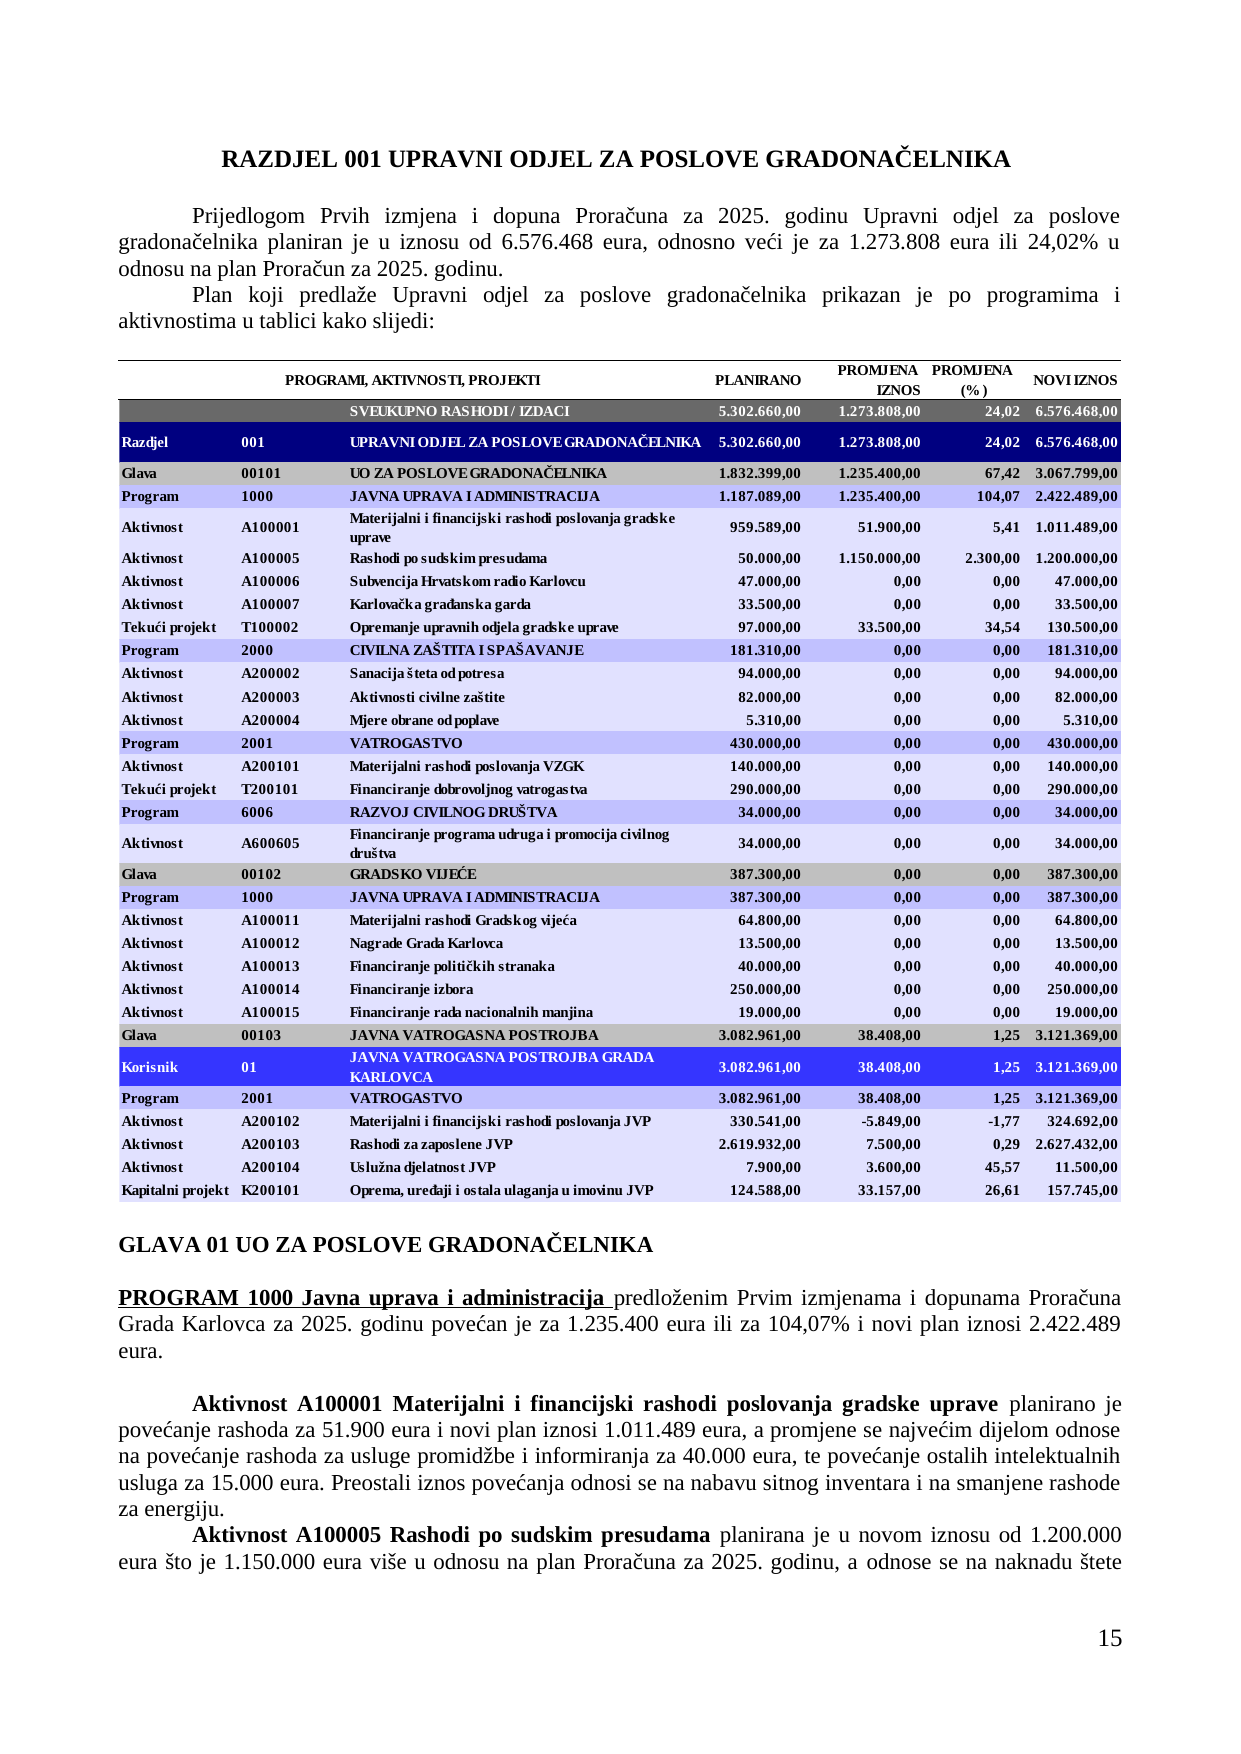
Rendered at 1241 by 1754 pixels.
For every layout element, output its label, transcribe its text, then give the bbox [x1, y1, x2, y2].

text RAZDJEL 001 UPRAVNI ODJEL ZA POSLOVE GRADONAČELNIKA [118, 144, 1122, 173]
text PROGRAM 1000 Javna uprava i administracija predloženim Prvim izmjenama i dopunama Proračuna Grada Karlovca za 2025. godinu povećan je za 1.235.400 eura ili za 104,07% i novi plan iznosi 2.422.489 eura. [118, 1284, 1122, 1363]
text Aktivnost A100001 Materijalni i financijski rashodi poslovanja gradske uprave planirano je povećanje rashoda za 51.900 eura i novi plan iznosi 1.011.489 eura, a promjene se najvećim dijelom odnose na povećanje rashoda za usluge promidžbe i informiranja za 40.000 eura, te povećanje ostalih intelektualnih usluga za 15.000 eura. Preostali iznos povećanja odnosi se na nabavu sitnog inventara i na smanjene rashode za energiju. [118, 1389, 1122, 1521]
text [118, 1521, 1122, 1574]
text GLAVA 01 UO ZA POSLOVE GRADONAČELNIKA [118, 1231, 1122, 1258]
text Prijedlogom Prvih izmjena i dopuna Proračuna za 2025. godinu Upravni odjel za poslove gradonačelnika planiran je u iznosu od 6.576.468 eura, odnosno veći je za 1.273.808 eura ili 24,02% u odnosu na plan Proračun za 2025. godinu. [118, 202, 1122, 281]
text Plan koji predlaže Upravni odjel za poslove gradonačelnika prikazan je po programima i aktivnostima u tablici kako slijedi: [118, 281, 1122, 334]
